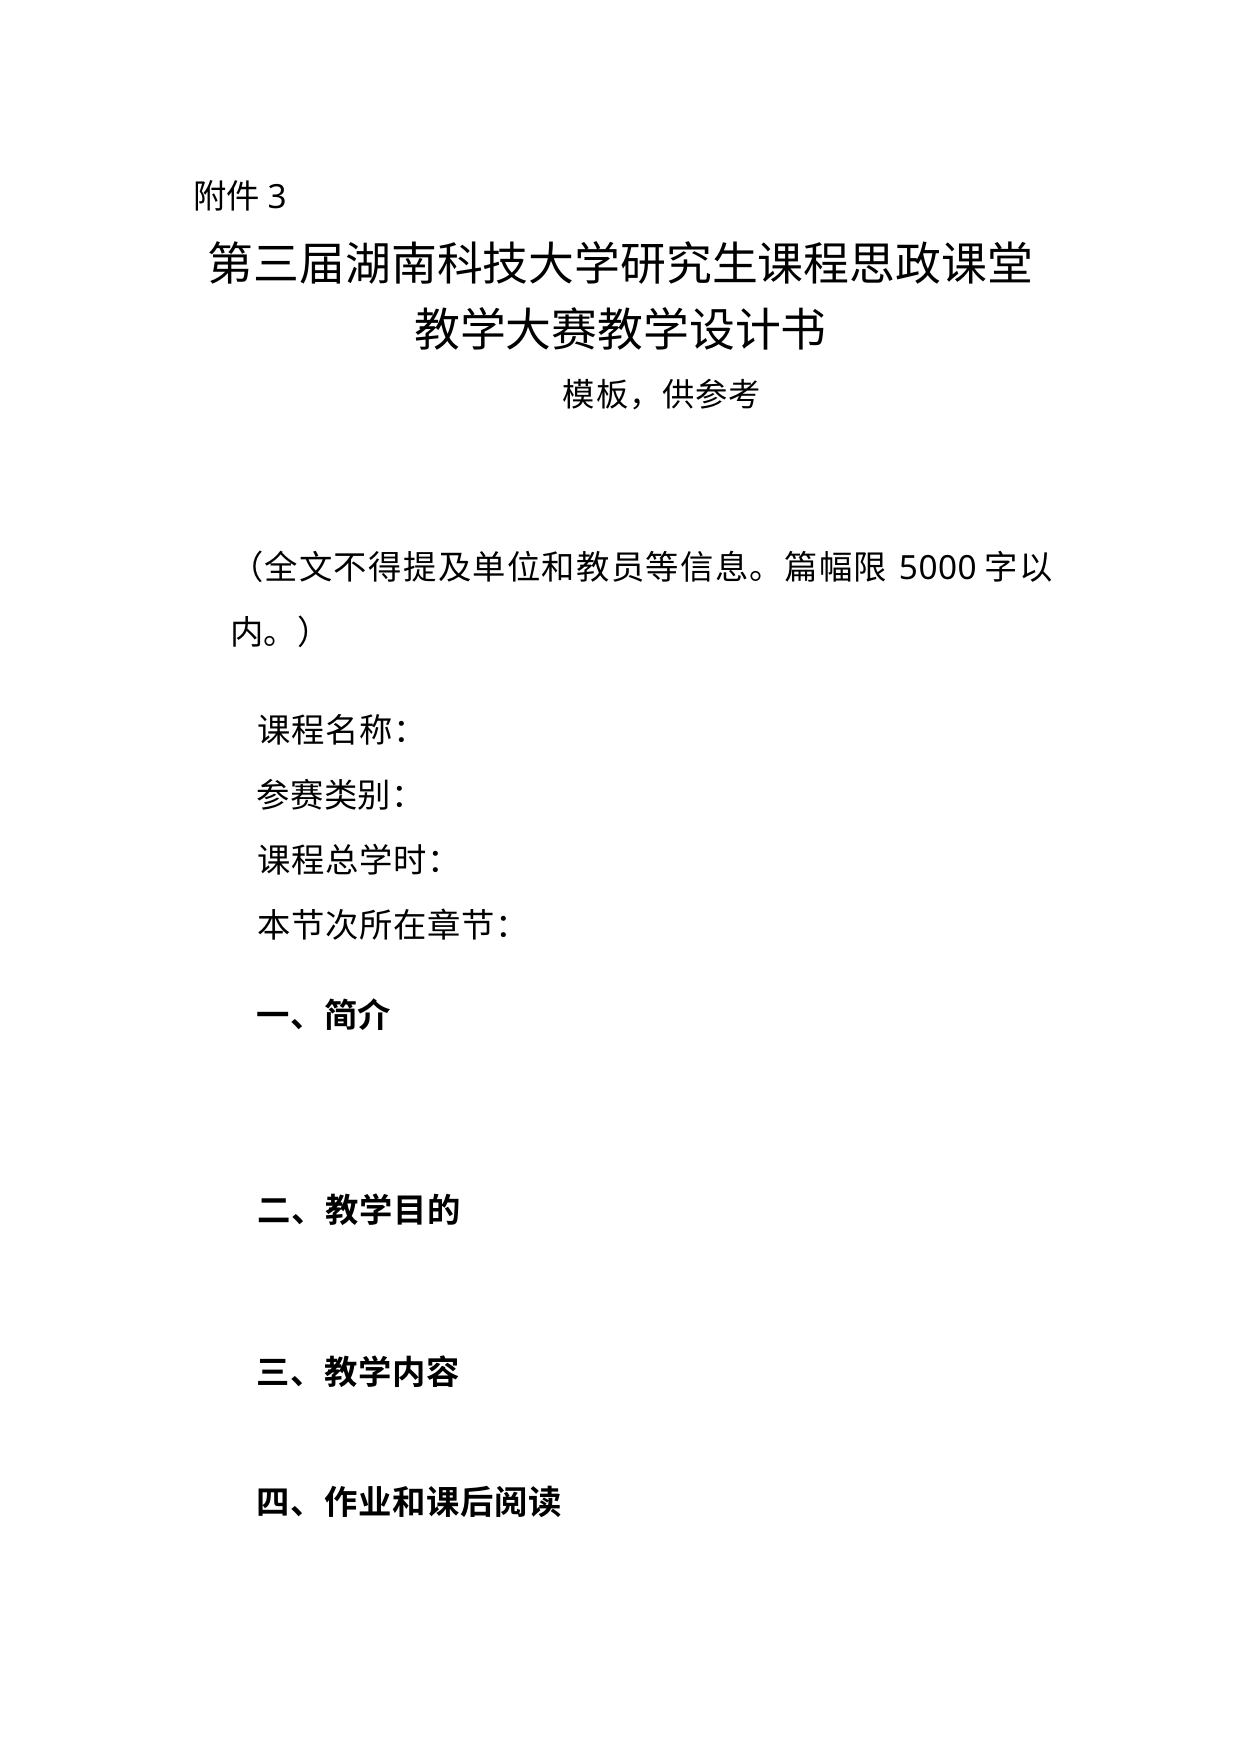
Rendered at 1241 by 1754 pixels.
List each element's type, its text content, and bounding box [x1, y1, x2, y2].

text （全文不得提及单位和教员等信息。篇幅限 5000字以内。） [230, 533, 1053, 663]
text 教学大赛教学设计书 [187, 293, 1053, 360]
list 作业和课后阅读 [187, 1468, 1053, 1533]
text 本节次所在章节： [187, 890, 1053, 955]
text 三、教学内容 [187, 1338, 1053, 1403]
text 一、简介 [187, 980, 1053, 1045]
text 模板，供参考 [563, 360, 1053, 425]
text 参赛类别： [187, 760, 1053, 825]
text 课程总学时： [187, 825, 1053, 890]
text 课程名称： [187, 695, 1053, 760]
text 二、教学目的 [187, 1175, 1053, 1240]
text 附件 3 [187, 162, 1053, 227]
text 第三届湖南科技大学研究生课程思政课堂 [187, 227, 1053, 293]
